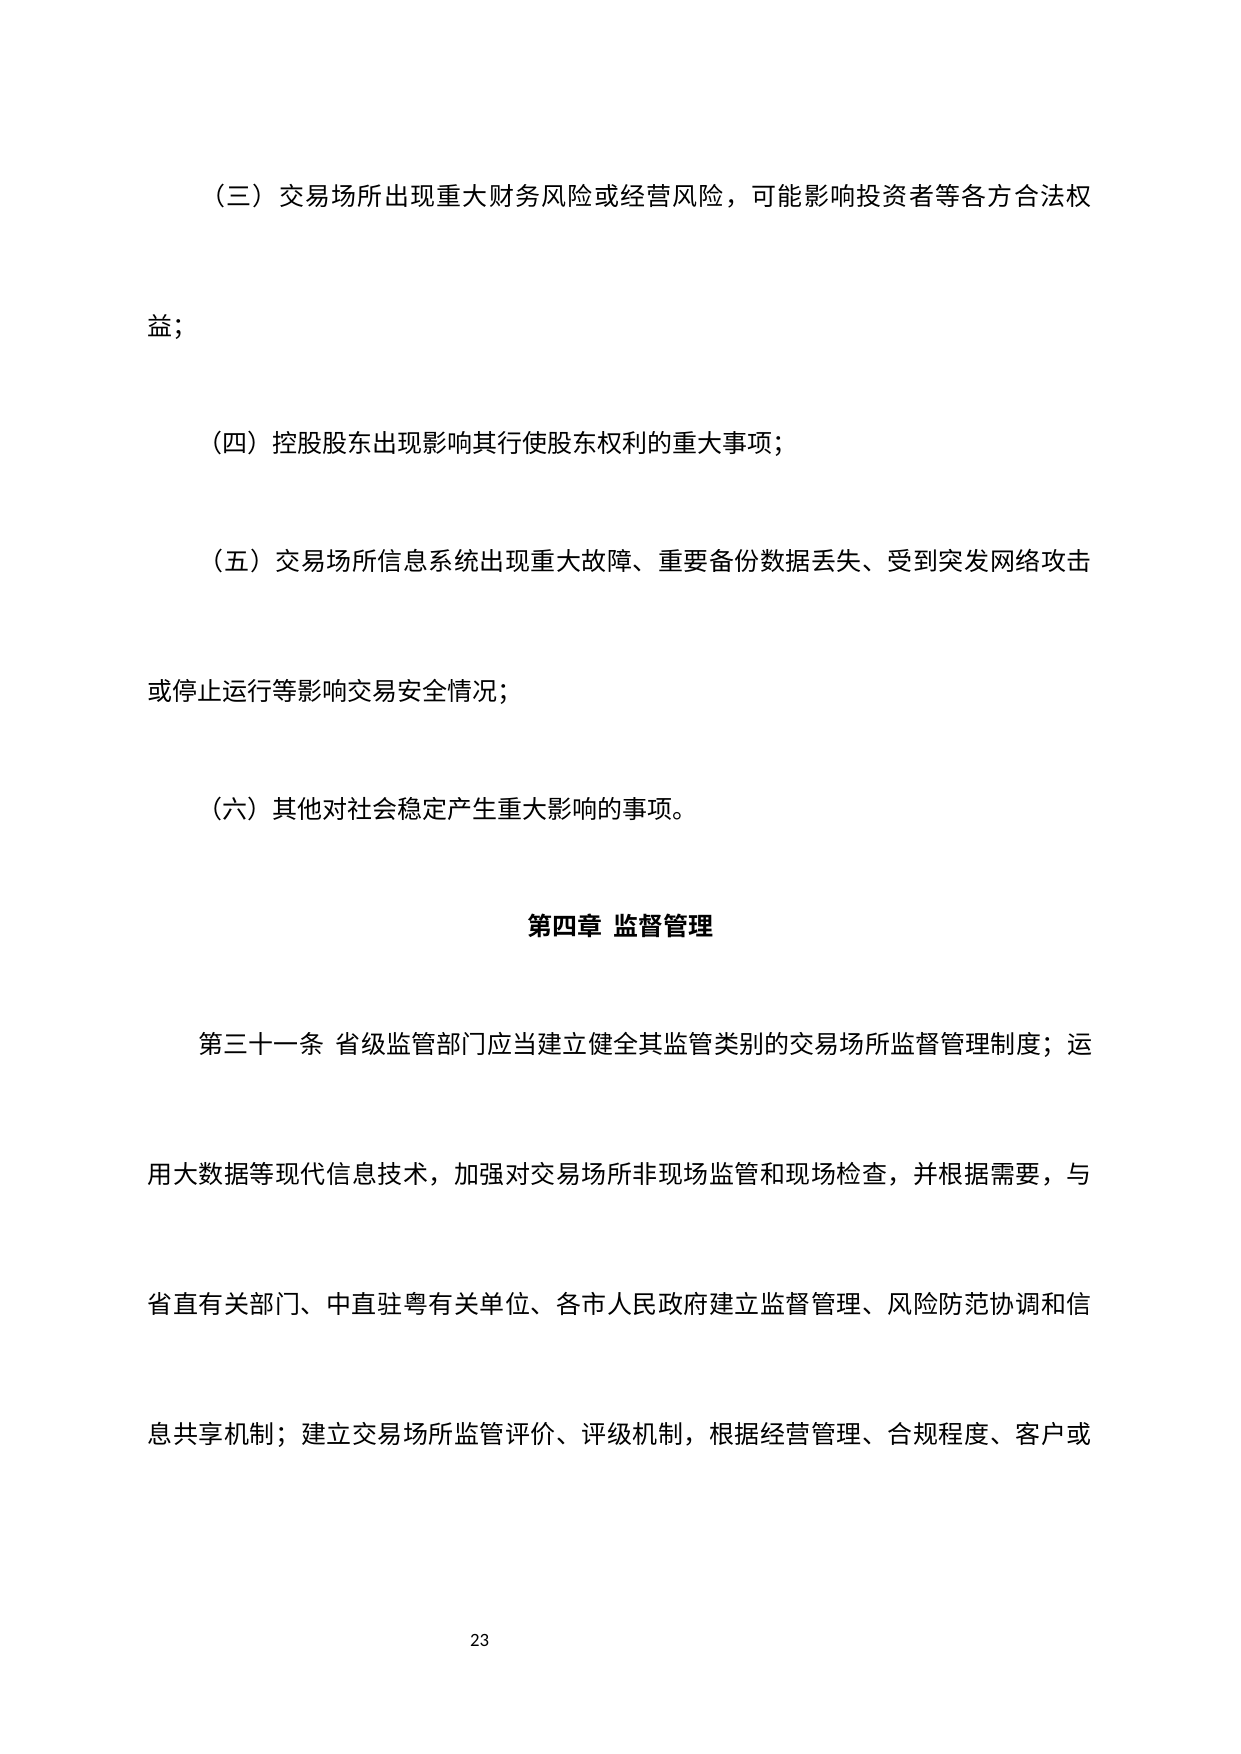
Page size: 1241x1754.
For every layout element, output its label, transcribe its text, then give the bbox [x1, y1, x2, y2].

list （六）其他对社会稳定产生重大影响的事项。 [148, 775, 1093, 840]
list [148, 1010, 1093, 1465]
list 第四章 监督管理 [148, 892, 1093, 957]
list （四）控股股东出现影响其行使股东权利的重大事项； [148, 409, 1093, 474]
list （五）交易场所信息系统出现重大故障、重要备份数据丢失、受到突发网络攻击或停止运行等影响交易安全情况； [148, 527, 1093, 722]
list （三）交易场所出现重大财务风险或经营风险，可能影响投资者等各方合法权益； [148, 162, 1093, 357]
